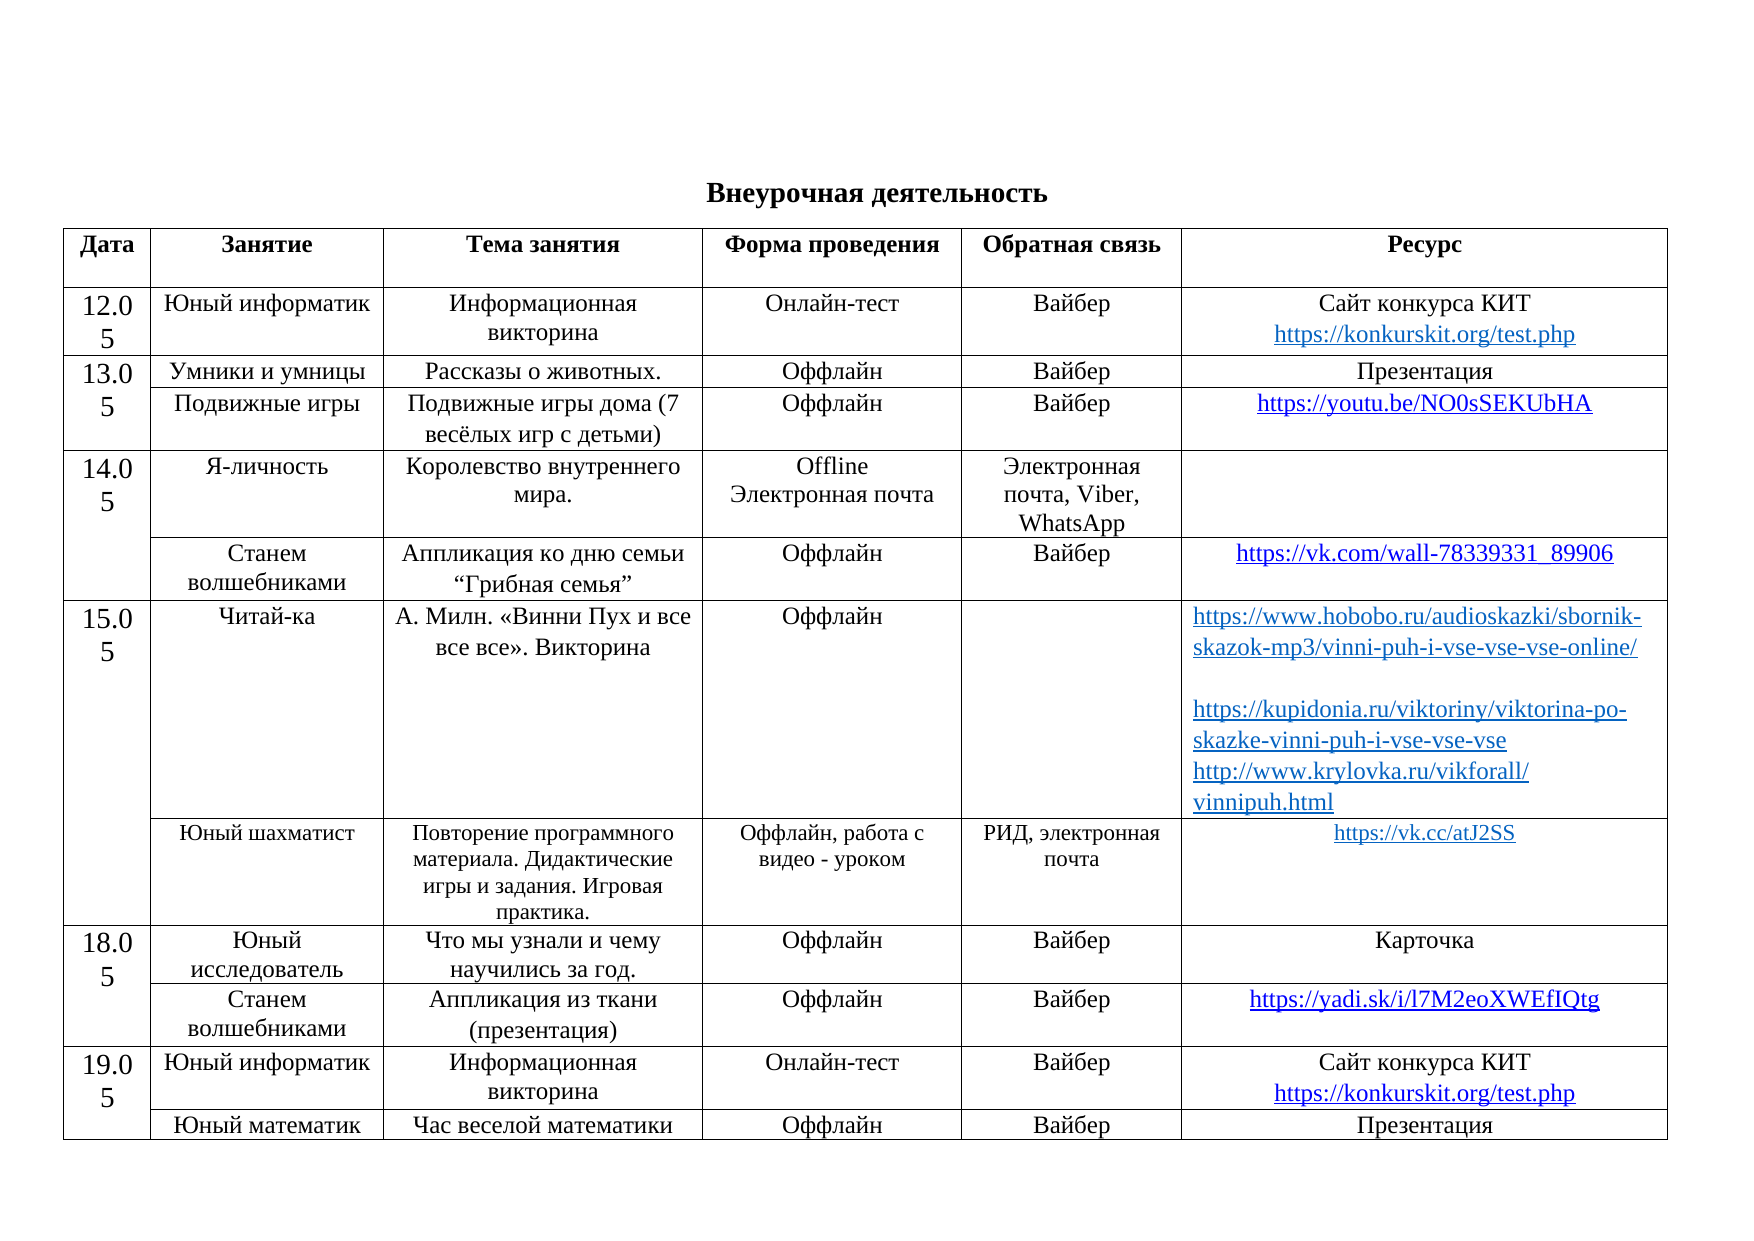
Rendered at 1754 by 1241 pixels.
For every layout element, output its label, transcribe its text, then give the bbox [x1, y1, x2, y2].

table_cell https://vk.cc/atJ2SS [1182, 819, 1667, 924]
table_cell Юный информатик [151, 288, 383, 355]
table_cell Оффлайн [703, 926, 961, 983]
table_cell Юный информатик [151, 1047, 383, 1109]
table_cell Аппликация ко дню семьи “Грибная семья” [384, 538, 702, 600]
table_cell Станем волшебниками [151, 538, 383, 600]
table_header Занятие [151, 229, 383, 287]
table_cell Вайбер [962, 1047, 1181, 1109]
table_cell Читай-ка [151, 601, 383, 818]
table_cell Презентация [1182, 1110, 1667, 1139]
table_cell Королевство внутреннего мира. [384, 451, 702, 537]
table_cell Вайбер [962, 388, 1181, 450]
table_cell Оффлайн [703, 984, 961, 1046]
table_cell Оффлайн [703, 356, 961, 387]
table_cell Сайт конкурса КИТ https://konkurskit.org/test.php [1182, 288, 1667, 355]
table_cell Юный шахматист [151, 819, 383, 924]
table_cell Юный математик [151, 1110, 383, 1139]
table_cell РИД, электронная почта [962, 819, 1181, 924]
table_cell Станем волшебниками [151, 984, 383, 1046]
table_cell 18.05 [64, 926, 150, 1046]
table_cell Я-личность [151, 451, 383, 537]
table_header Форма проведения [703, 229, 961, 287]
table_cell Онлайн-тест [703, 1047, 961, 1109]
table_cell Юный исследователь [151, 926, 383, 983]
table_cell Повторение программного материала. Дидактические игры и задания. Игровая практика. [384, 819, 702, 924]
table_cell Умники и умницы [151, 356, 383, 387]
table_cell [962, 601, 1181, 818]
table_cell Offline Электронная почта [703, 451, 961, 537]
table_cell Оффлайн [703, 1110, 961, 1139]
table_cell 14.05 [64, 451, 150, 600]
table_cell https://youtu.be/NO0sSEKUbHA [1182, 388, 1667, 450]
table_cell А. Милн. «Винни Пух и все все все». Викторина [384, 601, 702, 818]
table_cell Оффлайн [703, 538, 961, 600]
table_cell [1182, 451, 1667, 537]
table_cell Вайбер [962, 356, 1181, 387]
table_cell 19.05 [64, 1047, 150, 1139]
table_cell Презентация [1182, 356, 1667, 387]
table_cell Оффлайн [703, 388, 961, 450]
table_cell Вайбер [962, 288, 1181, 355]
table_cell Онлайн-тест [703, 288, 961, 355]
text Внеурочная деятельность [75, 176, 1679, 209]
table_cell Рассказы о животных. [384, 356, 702, 387]
table_header Ресурс [1182, 229, 1667, 287]
table_header Обратная связь [962, 229, 1181, 287]
table_cell 13.05 [64, 356, 150, 450]
table_cell Вайбер [962, 538, 1181, 600]
table_cell 12.05 [64, 288, 150, 355]
table_cell Оффлайн [703, 601, 961, 818]
table_cell Вайбер [962, 926, 1181, 983]
table_cell Вайбер [962, 1110, 1181, 1139]
table_cell Аппликация из ткани (презентация) [384, 984, 702, 1046]
table_cell Что мы узнали и чему научились за год. [384, 926, 702, 983]
table_cell https://vk.com/wall-78339331_89906 [1182, 538, 1667, 600]
table_cell Оффлайн, работа с видео - уроком [703, 819, 961, 924]
table_cell Информационная викторина [384, 288, 702, 355]
table_cell Электронная почта, Viber, WhatsApp [962, 451, 1181, 537]
table_cell https://www.hobobo.ru/audioskazki/sbornik-skazok-mp3/vinni-puh-i-vse-vse-vse-online/ https://kupidonia.ru/viktoriny/viktorina-po-skazke-vinni-puh-i-vse-vse-vse http://www.krylovka.ru/vikforall/vinnipuh.html [1182, 601, 1667, 818]
table_cell 15.05 [64, 601, 150, 924]
table_cell Сайт конкурса КИТ https://konkurskit.org/test.php [1182, 1047, 1667, 1109]
table_cell https://yadi.sk/i/l7M2eoXWEfIQtg [1182, 984, 1667, 1046]
table_cell Подвижные игры дома (7 весёлых игр с детьми) [384, 388, 702, 450]
table_header Тема занятия [384, 229, 702, 287]
table_cell Карточка [1182, 926, 1667, 983]
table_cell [384, 1110, 702, 1139]
table_header Дата [64, 229, 150, 287]
table_cell Информационная викторина [384, 1047, 702, 1109]
table_cell Подвижные игры [151, 388, 383, 450]
table_cell Вайбер [962, 984, 1181, 1046]
